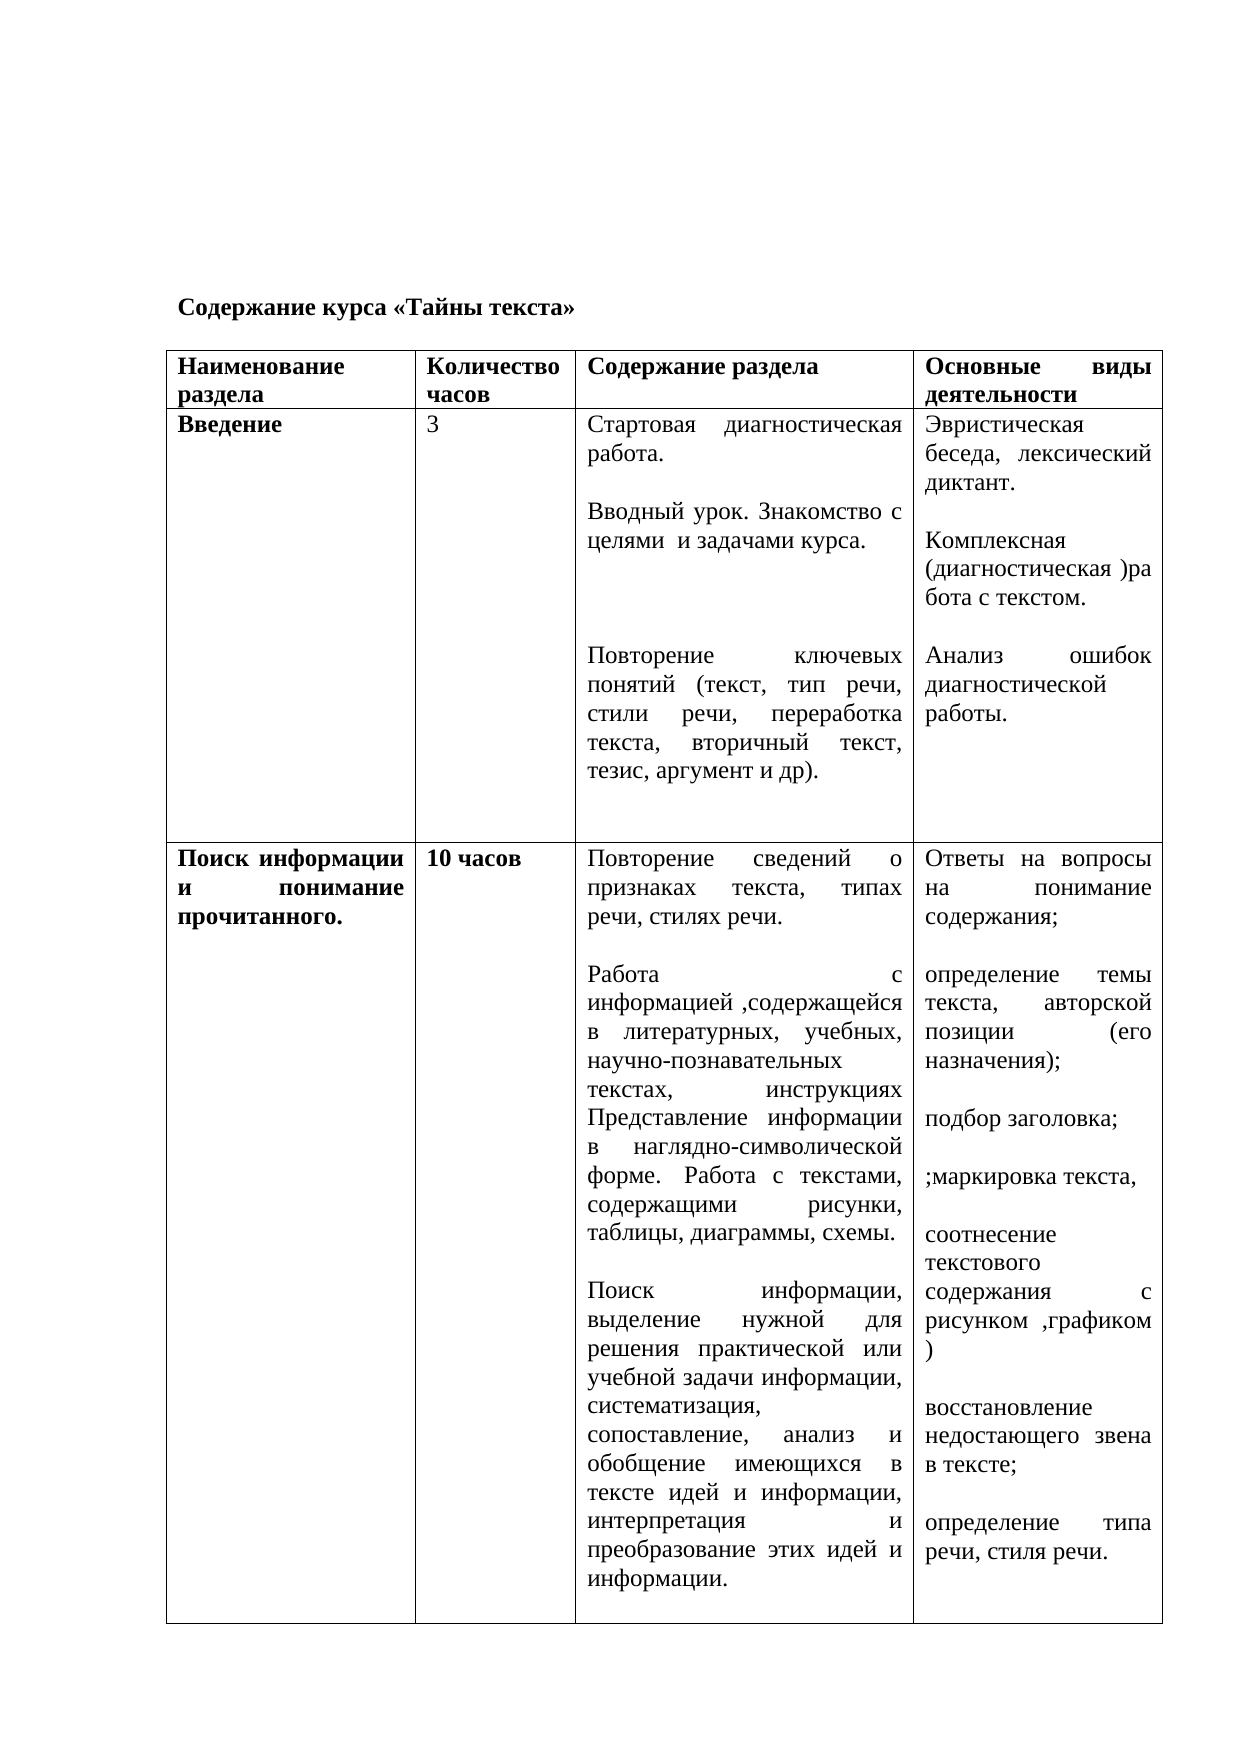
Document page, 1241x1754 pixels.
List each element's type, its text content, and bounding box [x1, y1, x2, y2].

table_cell 3 [416, 409, 575, 842]
table_cell 10 часов [416, 843, 575, 1622]
table_header Наименование раздела [167, 351, 415, 408]
table_header Количество часов [416, 351, 575, 408]
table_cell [167, 843, 415, 1622]
table_header Содержание раздела [576, 351, 913, 408]
table_cell Стартовая диагностическая работа. Вводный урок. Знакомство с целями и задачами курса. Повторение ключевых понятий (текст, тип речи, стили речи, переработка текста, вторичный текст, тезис, аргумент и др). [576, 409, 913, 842]
table_header Основные виды деятельности [914, 351, 1162, 408]
text Содержание курса «Тайны текста» [177, 292, 1152, 321]
table_cell Эвристическая беседа, лексический диктант. Комплексная (диагностическая )работа с текстом. Анализ ошибок диагностической работы. [914, 409, 1162, 842]
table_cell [576, 843, 913, 1622]
table_cell Введение [167, 409, 415, 842]
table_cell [914, 843, 1162, 1622]
